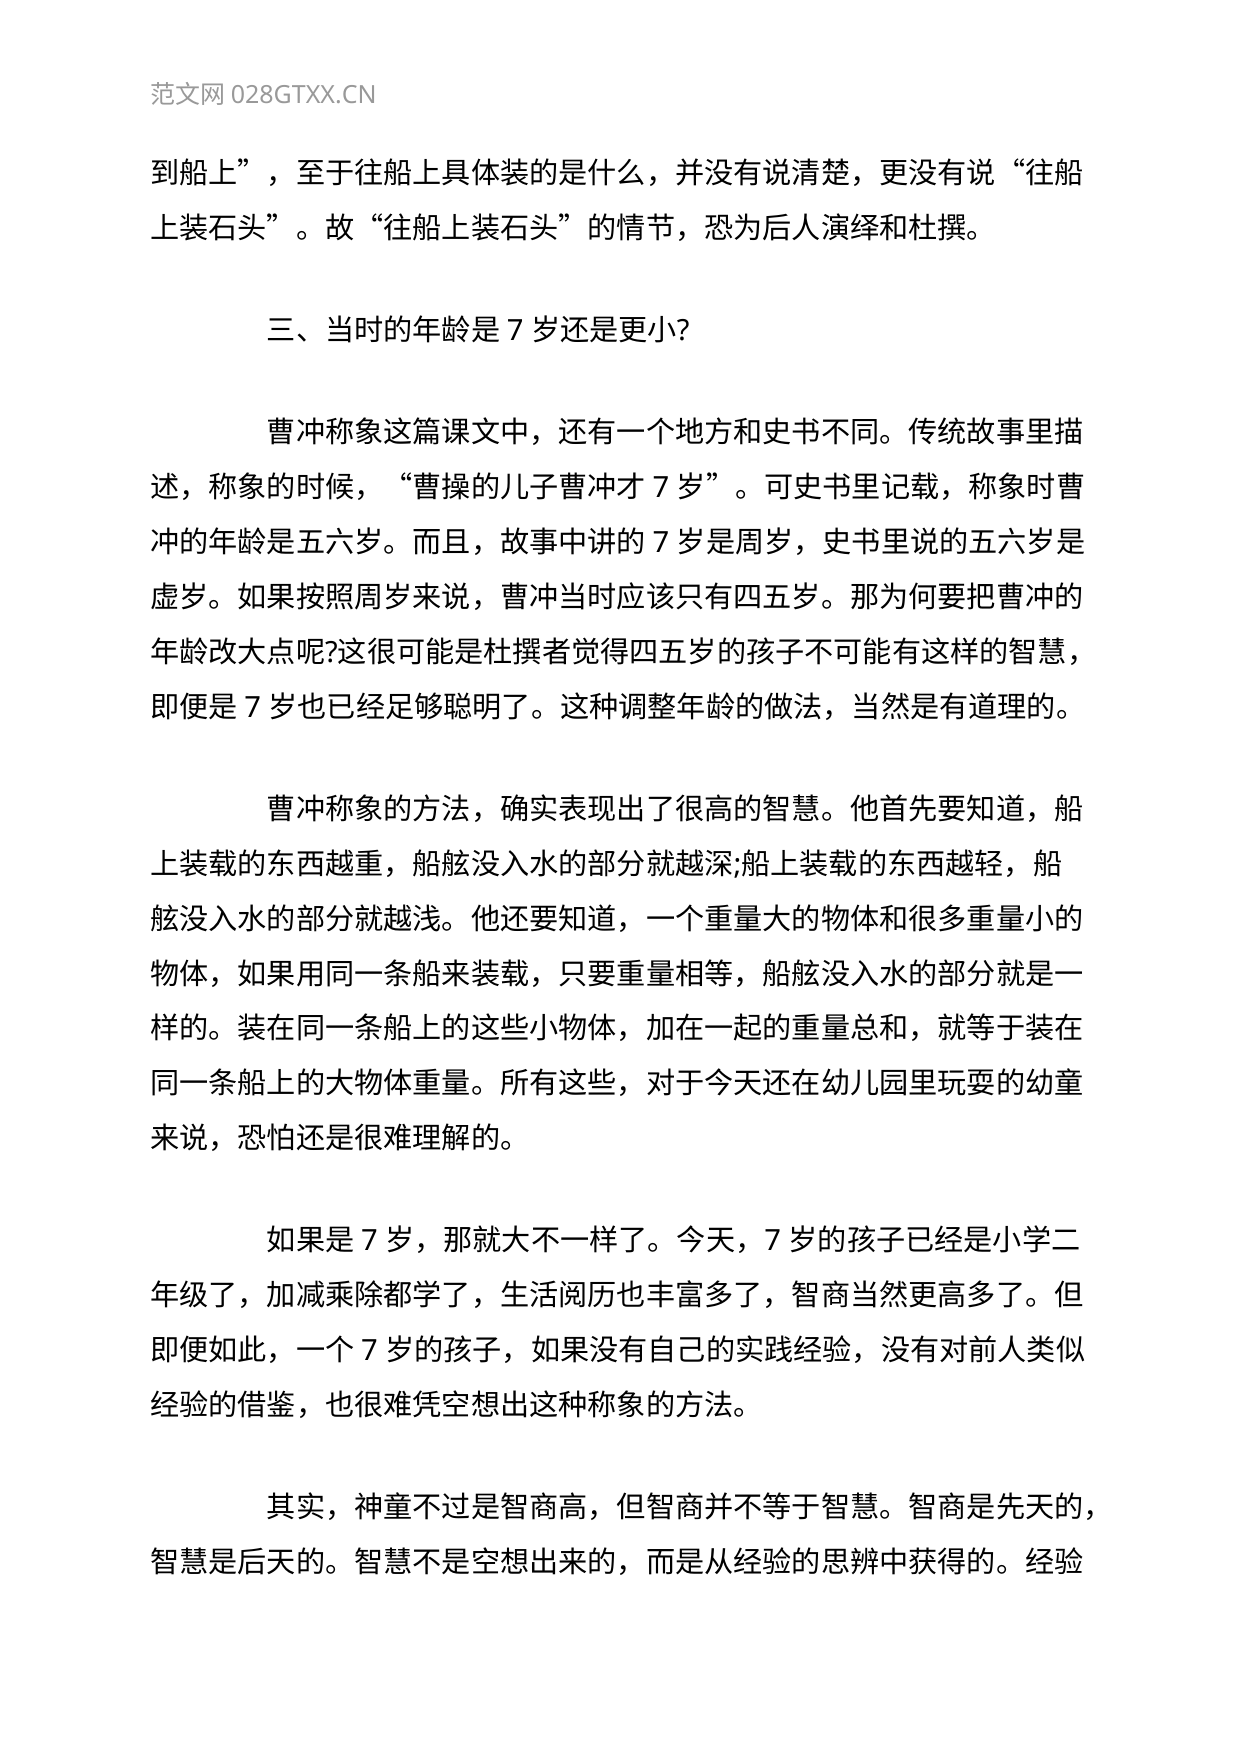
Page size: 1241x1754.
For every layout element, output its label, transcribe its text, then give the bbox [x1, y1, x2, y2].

text 曹冲称象的方法，确实表现出了很高的智慧。他首先要知道，船上装载的东西越重，船舷没入水的部分就越深;船上装载的东西越轻，船舷没入水的部分就越浅。他还要知道，一个重量大的物体和很多重量小的物体，如果用同一条船来装载，只要重量相等，船舷没入水的部分就是一样的。装在同一条船上的这些小物体，加在一起的重量总和，就等于装在同一条船上的大物体重量。所有这些，对于今天还在幼儿园里玩耍的幼童来说，恐怕还是很难理解的。 [150, 785, 1090, 1157]
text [150, 150, 1090, 247]
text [150, 1483, 1090, 1581]
text 三、当时的年龄是 7 岁还是更小? [150, 307, 1090, 349]
text 曹冲称象这篇课文中，还有一个地方和史书不同。传统故事里描述，称象的时候，“曹操的儿子曹冲才 7 岁”。可史书里记载，称象时曹冲的年龄是五六岁。而且，故事中讲的 7 岁是周岁，史书里说的五六岁是虚岁。如果按照周岁来说，曹冲当时应该只有四五岁。那为何要把曹冲的年龄改大点呢?这很可能是杜撰者觉得四五岁的孩子不可能有这样的智慧，即便是 7 岁也已经足够聪明了。这种调整年龄的做法，当然是有道理的。 [150, 409, 1090, 726]
text 如果是 7 岁，那就大不一样了。今天，7 岁的孩子已经是小学二年级了，加减乘除都学了，生活阅历也丰富多了，智商当然更高多了。但即便如此，一个 7 岁的孩子，如果没有自己的实践经验，没有对前人类似经验的借鉴，也很难凭空想出这种称象的方法。 [150, 1217, 1090, 1424]
